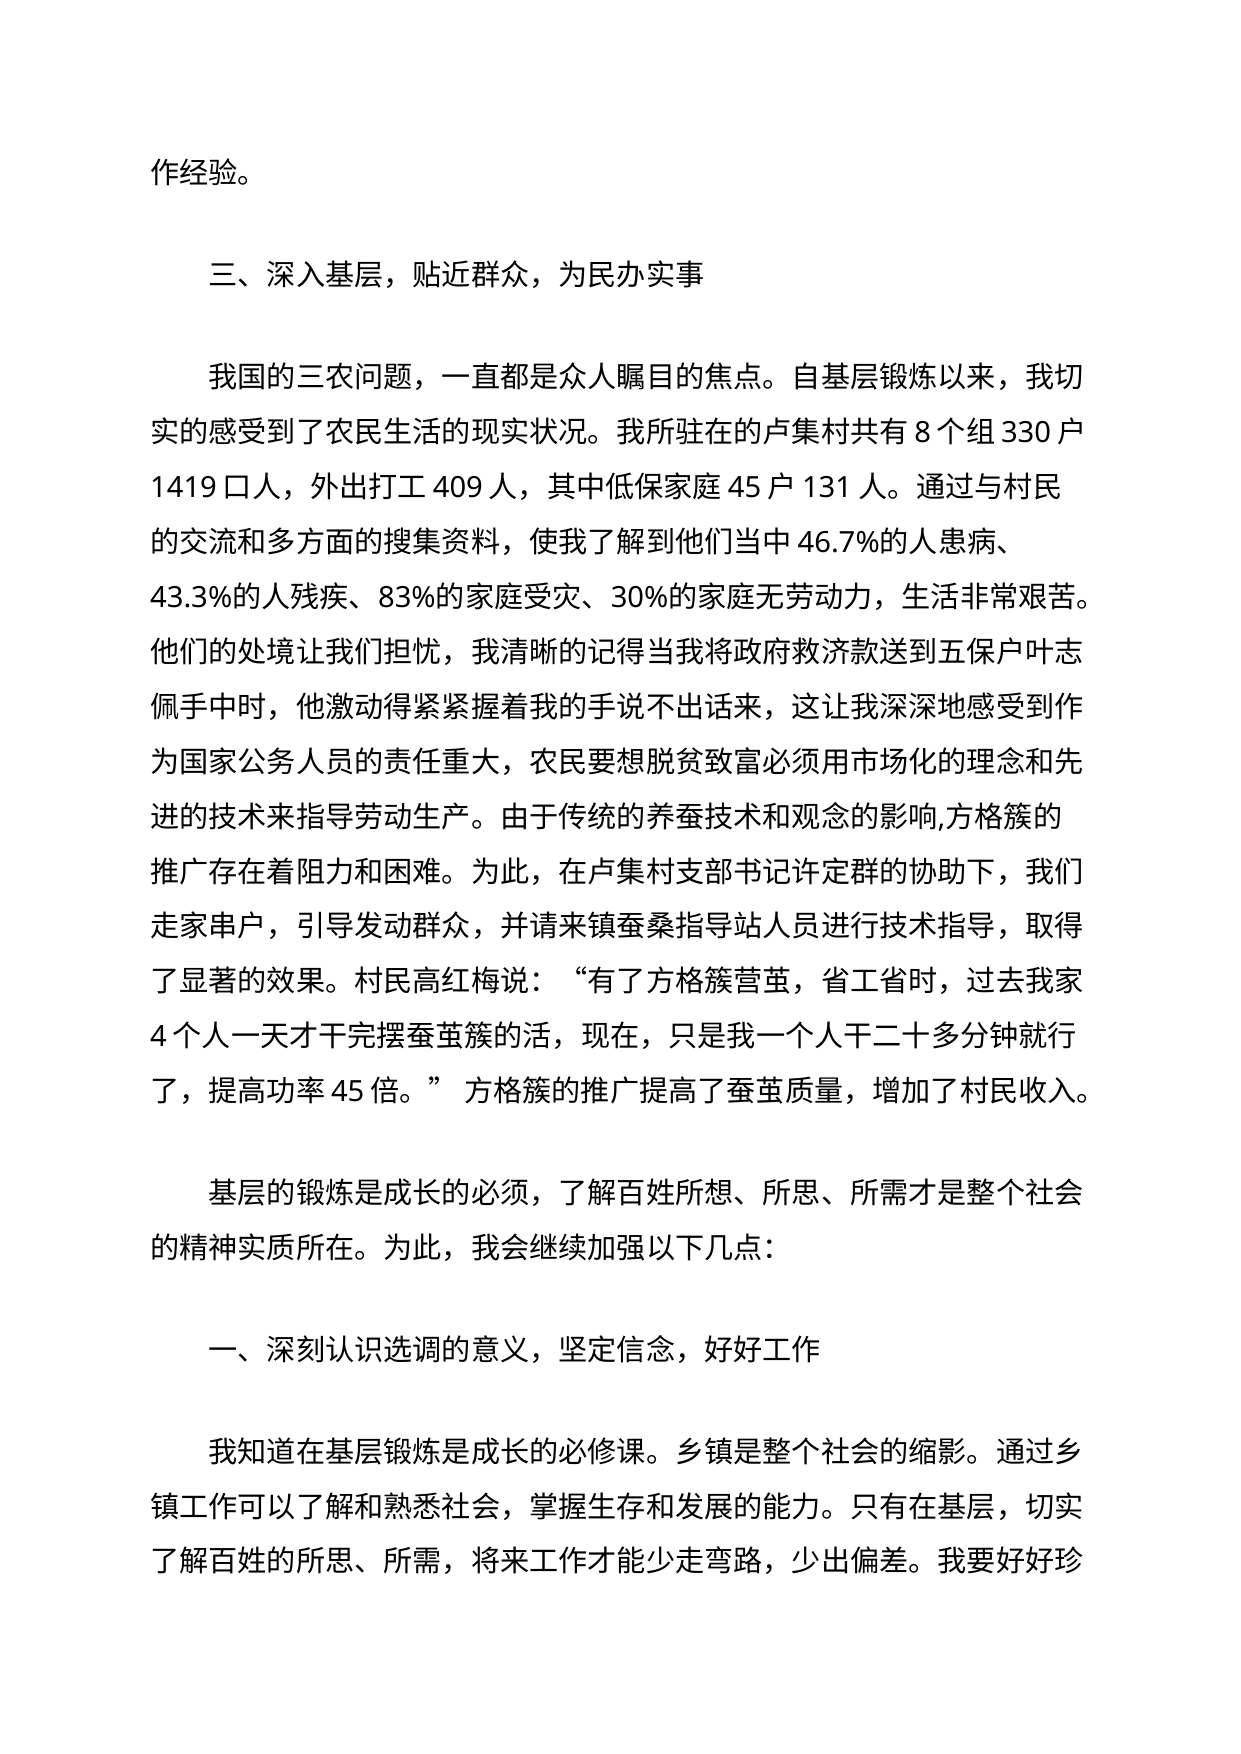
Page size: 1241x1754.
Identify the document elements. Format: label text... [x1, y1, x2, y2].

text 三、深入基层，贴近群众，为民办实事 [150, 252, 1090, 294]
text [150, 150, 1090, 192]
text 基层的锻炼是成长的必须，了解百姓所想、所思、所需才是整个社会的精神实质所在。为此，我会继续加强以下几点： [150, 1170, 1090, 1267]
text 我国的三农问题，一直都是众人瞩目的焦点。自基层锻炼以来，我切实的感受到了农民生活的现实状况。我所驻在的卢集村共有8个组330户1419口人，外出打工409人，其中低保家庭45户131人。通过与村民的交流和多方面的搜集资料，使我了解到他们当中46.7%的人患病、43.3%的人残疾、83%的家庭受灾、30%的家庭无劳动力，生活非常艰苦。他们的处境让我们担忧，我清晰的记得当我将政府救济款送到五保户叶志佩手中时，他激动得紧紧握着我的手说不出话来，这让我深深地感受到作为国家公务人员的责任重大，农民要想脱贫致富必须用市场化的理念和先进的技术来指导劳动生产。由于传统的养蚕技术和观念的影响,方格簇的推广存在着阻力和困难。为此，在卢集村支部书记许定群的协助下，我们走家串户，引导发动群众，并请来镇蚕桑指导站人员进行技术指导，取得了显著的效果。村民高红梅说：“有了方格簇营茧，省工省时，过去我家4个人一天才干完摆蚕茧簇的活，现在，只是我一个人干二十多分钟就行了，提高功率45倍。” 方格簇的推广提高了蚕茧质量，增加了村民收入。 [150, 353, 1090, 1110]
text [150, 1428, 1090, 1580]
text 一、深刻认识选调的意义，坚定信念，好好工作 [150, 1326, 1090, 1369]
